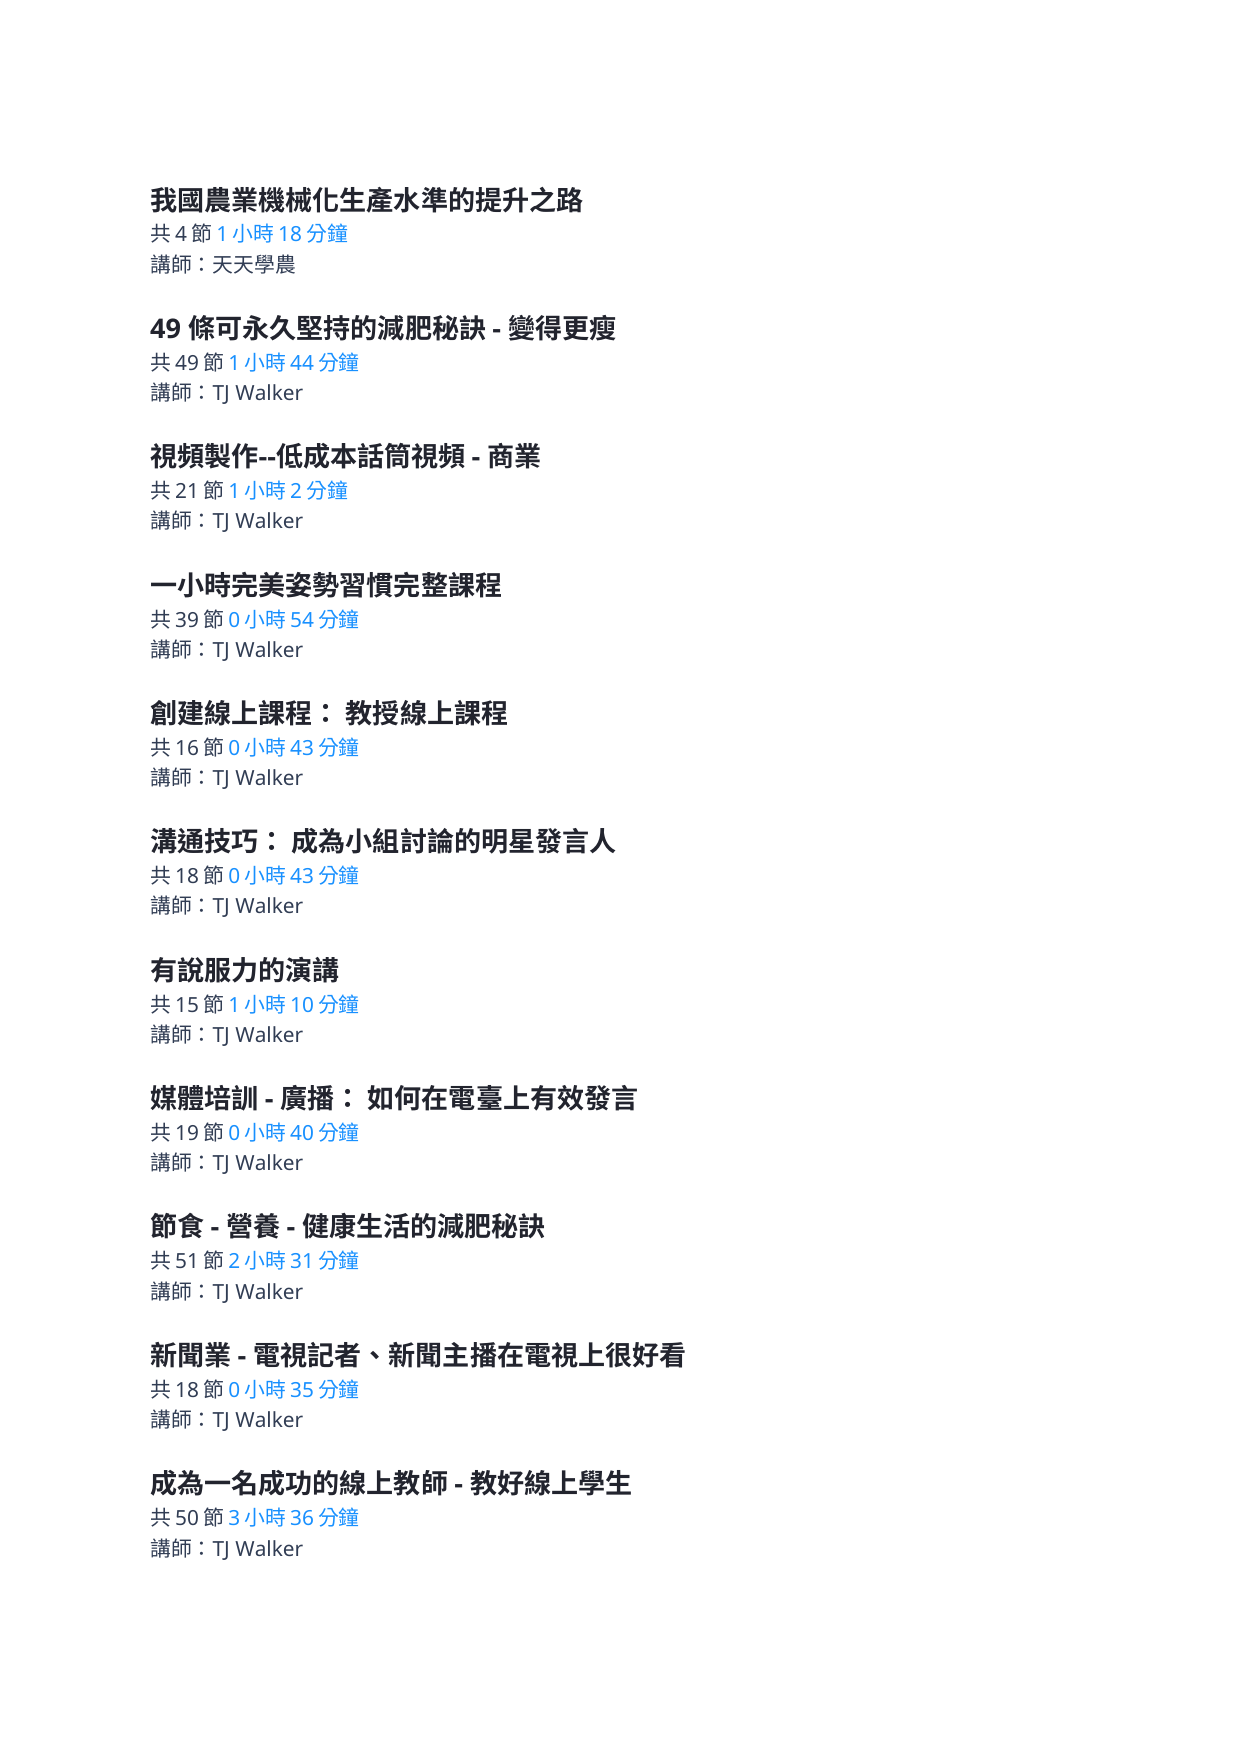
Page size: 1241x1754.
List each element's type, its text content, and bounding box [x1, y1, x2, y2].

text 創建線上課程： 教授線上課程 [150, 692, 1053, 731]
text 講師：TJ Walker [150, 1275, 1053, 1305]
text 講師：天天學農 [150, 248, 1053, 278]
text 共19節0小時40分鐘 [150, 1116, 1053, 1147]
text 新聞業 - 電視記者、新聞主播在電視上很好看 [150, 1334, 1053, 1373]
text 共15節1小時10分鐘 [150, 988, 1053, 1018]
text 媒體培訓 - 廣播： 如何在電臺上有效發言 [150, 1077, 1053, 1116]
text 一小時完美姿勢習慣完整課程 [150, 563, 1053, 603]
text 共18節0小時35分鐘 [150, 1373, 1053, 1403]
text 成為一名成功的線上教師 - 教好線上學生 [150, 1462, 1053, 1502]
text 溝通技巧： 成為小組討論的明星發言人 [150, 820, 1053, 859]
text 講師：TJ Walker [150, 1532, 1053, 1562]
text 有說服力的演講 [150, 948, 1053, 988]
text 講師：TJ Walker [150, 505, 1053, 535]
text 共18節0小時43分鐘 [150, 859, 1053, 890]
text 共39節0小時54分鐘 [150, 603, 1053, 633]
text 講師：TJ Walker [150, 1147, 1053, 1177]
text 講師：TJ Walker [150, 761, 1053, 792]
text 講師：TJ Walker [150, 376, 1053, 407]
text 49 條可永久堅持的減肥秘訣 - 變得更瘦 [150, 307, 1053, 346]
text 我國農業機械化生產水準的提升之路 [150, 178, 1053, 218]
text 共21節1小時2分鐘 [150, 474, 1053, 505]
text 視頻製作--低成本話筒視頻 - 商業 [150, 435, 1053, 474]
text 講師：TJ Walker [150, 1403, 1053, 1434]
text 講師：TJ Walker [150, 633, 1053, 663]
text 講師：TJ Walker [150, 1018, 1053, 1048]
text 共49節1小時44分鐘 [150, 346, 1053, 376]
text 共4節1小時18分鐘 [150, 218, 1053, 248]
text 共16節0小時43分鐘 [150, 731, 1053, 761]
text 共51節2小時31分鐘 [150, 1245, 1053, 1275]
text 講師：TJ Walker [150, 890, 1053, 920]
text 節食 - 營養 - 健康生活的減肥秘訣 [150, 1205, 1053, 1245]
text 共50節3小時36分鐘 [150, 1502, 1053, 1532]
